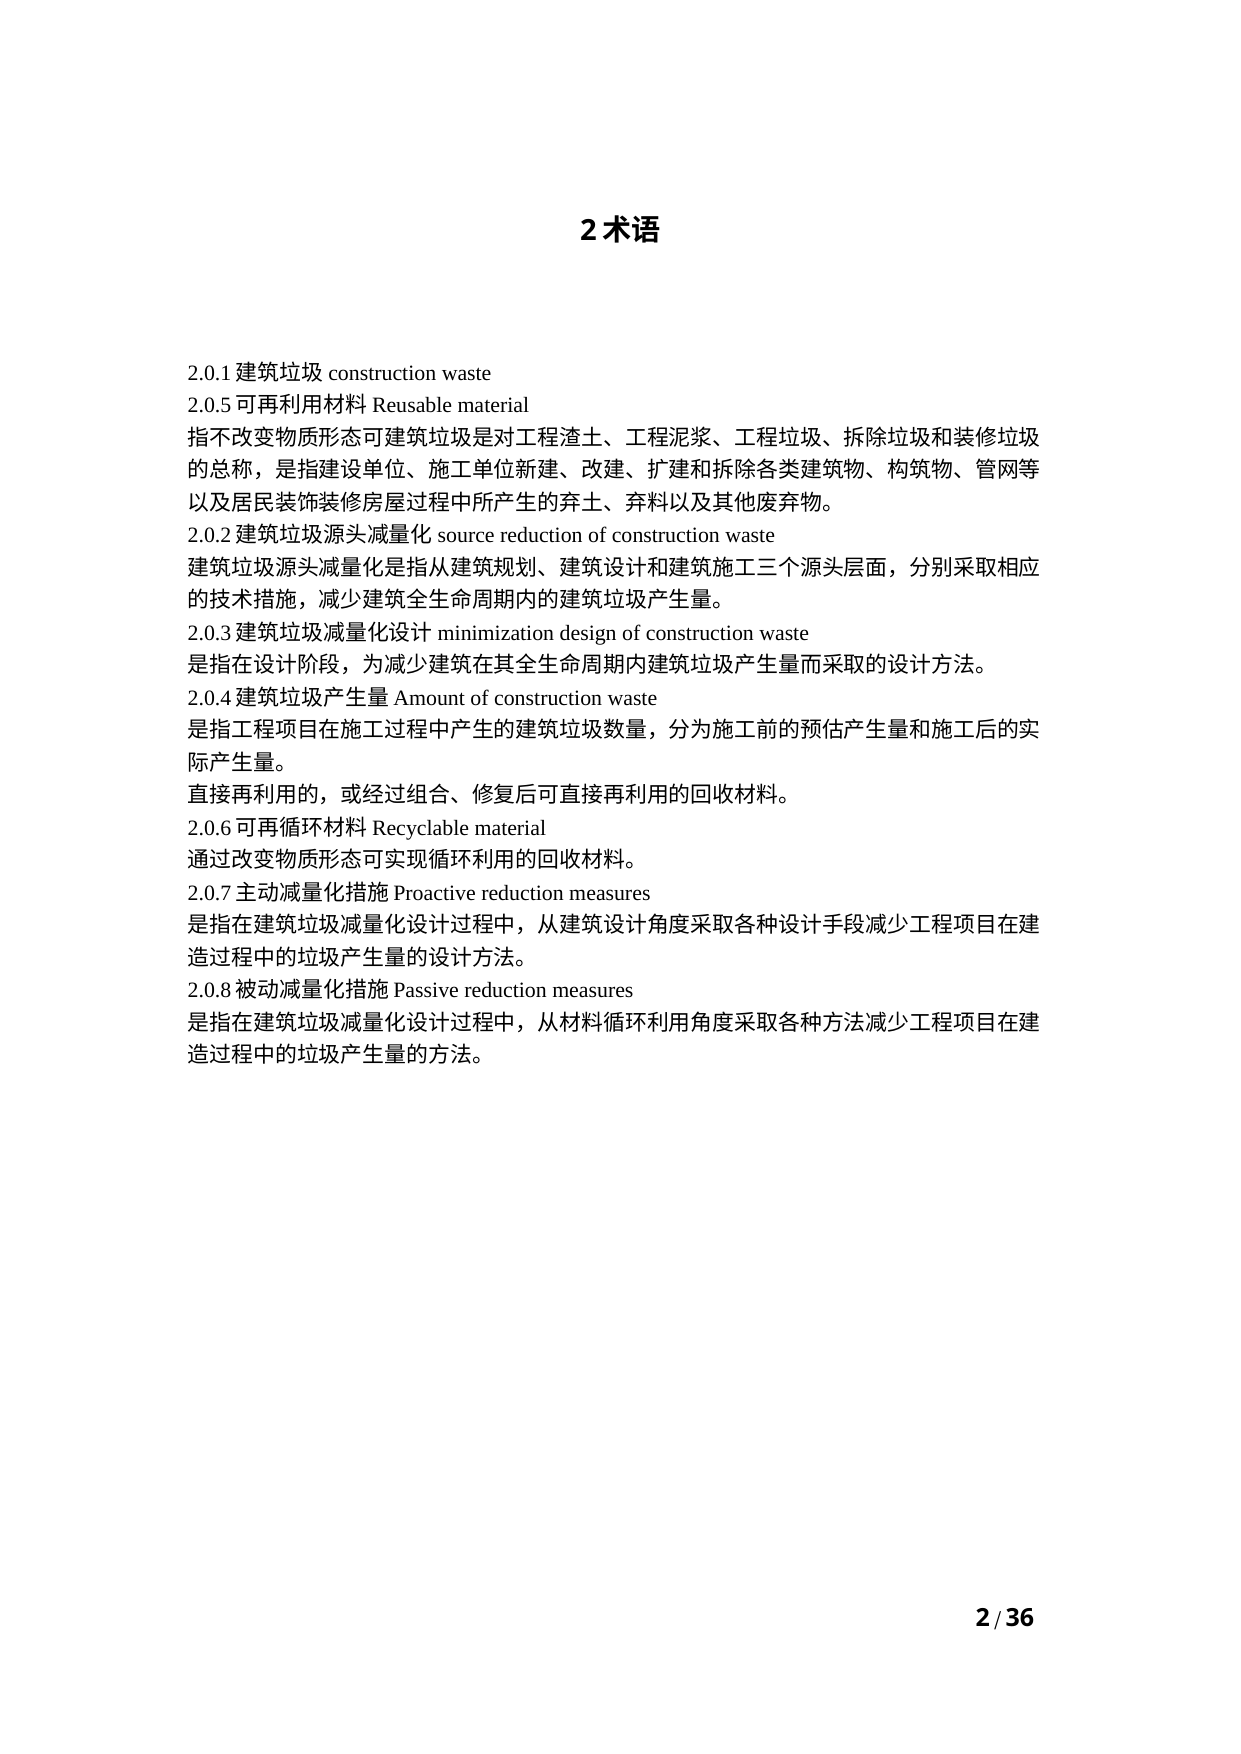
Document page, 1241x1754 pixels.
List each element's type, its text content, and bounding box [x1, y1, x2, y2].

text 2.0.5可再利用材料 Reusable material [187, 387, 1053, 419]
text 2.0.6可再循环材料 Recyclable material [187, 809, 1053, 842]
text 2.0.8被动减量化措施Passive reduction measures [187, 972, 1053, 1004]
text 指不改变物质形态可建筑垃圾是对工程渣土、工程泥浆、工程垃圾、拆除垃圾和装修垃圾的总称，是指建设单位、施工单位新建、改建、扩建和拆除各类建筑物、构筑物、管网等以及居民装饰装修房屋过程中所产生的弃土、弃料以及其他废弃物。 [187, 419, 1053, 517]
text 2.0.7主动减量化措施Proactive reduction measures [187, 874, 1053, 907]
text 2.0.1建筑垃圾 construction waste [187, 354, 1053, 387]
text 建筑垃圾源头减量化是指从建筑规划、建筑设计和建筑施工三个源头层面，分别采取相应的技术措施，减少建筑全生命周期内的建筑垃圾产生量。 [187, 549, 1053, 614]
text 2.0.2建筑垃圾源头减量化 source reduction of construction waste [187, 517, 1053, 549]
text 是指在建筑垃圾减量化设计过程中，从材料循环利用角度采取各种方法减少工程项目在建造过程中的垃圾产生量的方法。 [187, 1004, 1053, 1069]
text 是指工程项目在施工过程中产生的建筑垃圾数量，分为施工前的预估产生量和施工后的实际产生量。 [187, 712, 1053, 777]
text 2.0.4建筑垃圾产生量Amount of construction waste [187, 679, 1053, 712]
text 2.0.3建筑垃圾减量化设计 minimization design of construction waste [187, 614, 1053, 647]
text 通过改变物质形态可实现循环利用的回收材料。 [187, 842, 1053, 874]
text 是指在建筑垃圾减量化设计过程中，从建筑设计角度采取各种设计手段减少工程项目在建造过程中的垃圾产生量的设计方法。 [187, 907, 1053, 972]
text 直接再利用的，或经过组合、修复后可直接再利用的回收材料。 [187, 777, 1053, 809]
text 是指在设计阶段，为减少建筑在其全生命周期内建筑垃圾产生量而采取的设计方法。 [187, 647, 1053, 679]
